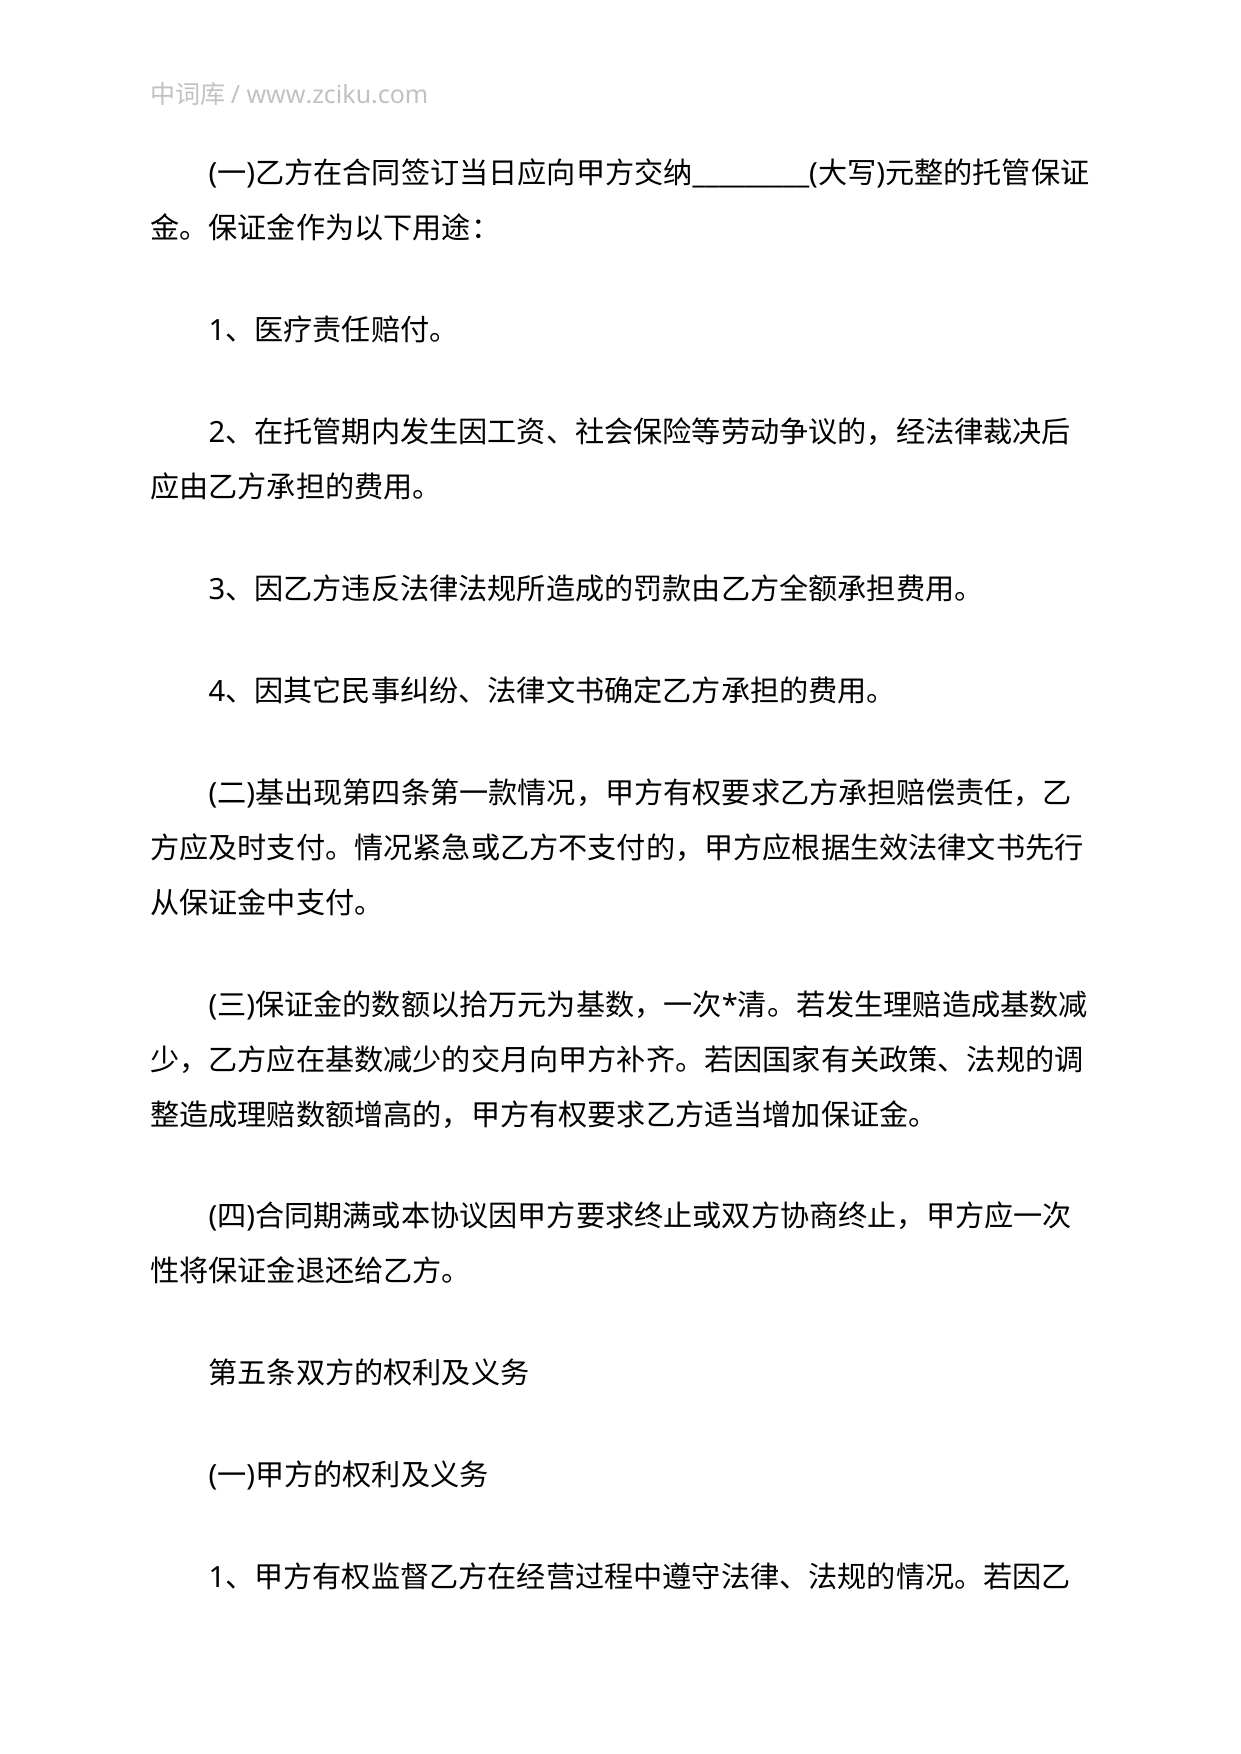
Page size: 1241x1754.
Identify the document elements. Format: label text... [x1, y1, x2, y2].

text 4、因其它民事纠纷、法律文书确定乙方承担的费用。 [150, 667, 1090, 710]
text 第五条双方的权利及义务 [150, 1349, 1090, 1392]
text 3、因乙方违反法律法规所造成的罚款由乙方全额承担费用。 [150, 566, 1090, 608]
text 2、在托管期内发生因工资、社会保险等劳动争议的，经法律裁决后应由乙方承担的费用。 [150, 409, 1090, 506]
text (二)基出现第四条第一款情况，甲方有权要求乙方承担赔偿责任，乙方应及时支付。情况紧急或乙方不支付的，甲方应根据生效法律文书先行从保证金中支付。 [150, 769, 1090, 922]
text (三)保证金的数额以拾万元为基数，一次*清。若发生理赔造成基数减少，乙方应在基数减少的交月向甲方补齐。若因国家有关政策、法规的调整造成理赔数额增高的，甲方有权要求乙方适当增加保证金。 [150, 981, 1090, 1133]
text (四)合同期满或本协议因甲方要求终止或双方协商终止，甲方应一次性将保证金退还给乙方。 [150, 1193, 1090, 1290]
text (一)甲方的权利及义务 [150, 1451, 1090, 1494]
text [150, 1553, 1090, 1596]
text (一)乙方在合同签订当日应向甲方交纳_________(大写)元整的托管保证金。保证金作为以下用途： [150, 150, 1090, 247]
text 1、医疗责任赔付。 [150, 307, 1090, 349]
